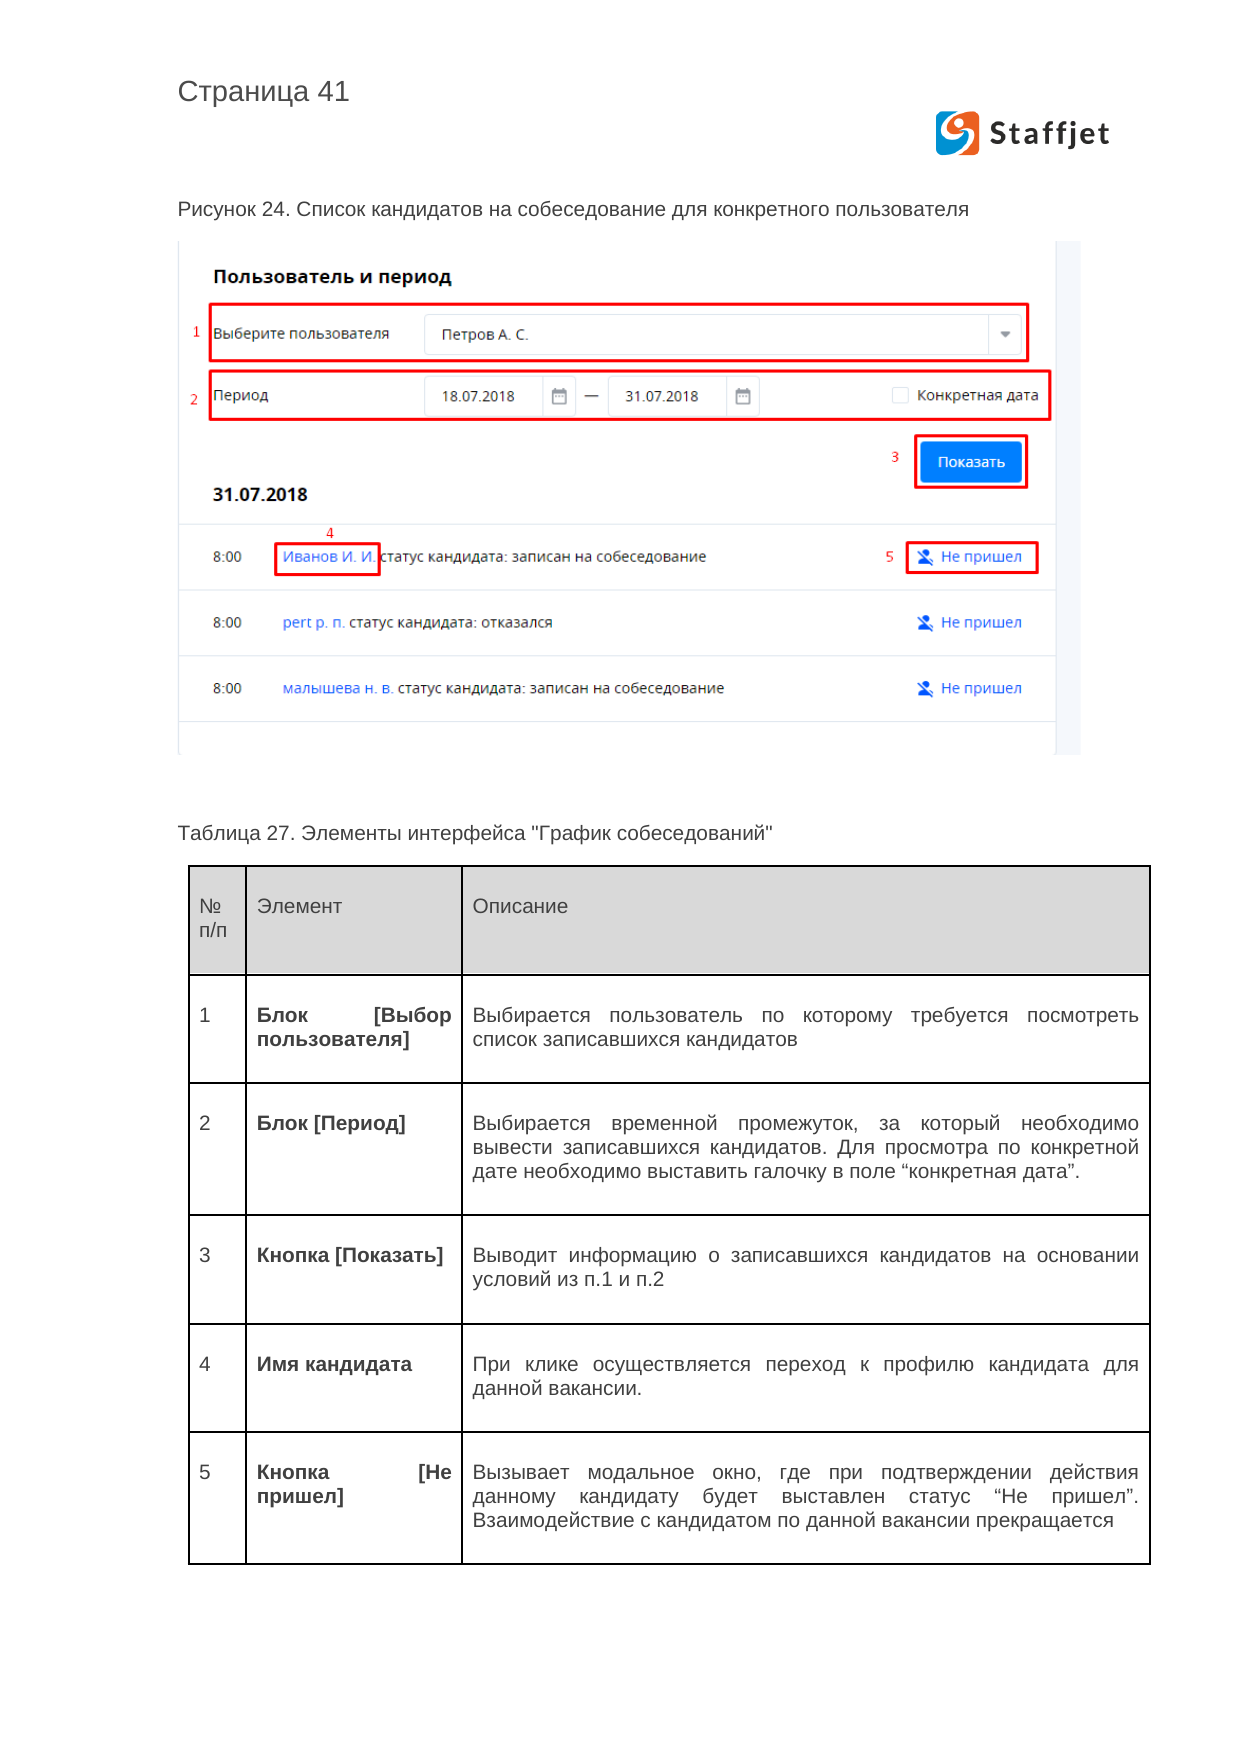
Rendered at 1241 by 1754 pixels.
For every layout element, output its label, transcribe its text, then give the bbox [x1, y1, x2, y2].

table_cell Блок [Выбор пользователя] [247, 976, 461, 1082]
picture [177, 241, 1081, 755]
table_header Элемент [247, 867, 461, 973]
table_cell Вызывает модальное окно, где при подтверждении действия данному кандидату будет выставлен статус “Не пришел”. Взаимодействие с кандидатом по данной вакансии прекращается [463, 1433, 1149, 1563]
table_cell 2 [190, 1084, 245, 1214]
table_cell Выбирается временной промежуток, за который необходимо вывести записавшихся кандидатов. Для просмотра по конкретной дате необходимо выставить галочку в поле “конкретная дата”. [463, 1084, 1149, 1214]
picture [932, 107, 1117, 162]
table_cell Кнопка [Показать] [247, 1216, 461, 1322]
text Таблица 27. Элементы интерфейса "График собеседований" [177, 820, 1152, 844]
table_cell 3 [190, 1216, 245, 1322]
table_cell При клике осуществляется переход к профилю кандидата для данной вакансии. [463, 1325, 1149, 1431]
table_cell Выбирается пользователь по которому требуется посмотреть список записавшихся кандидатов [463, 976, 1149, 1082]
table_cell 5 [190, 1433, 245, 1563]
table_cell 4 [190, 1325, 245, 1431]
table_header Описание [463, 867, 1149, 973]
text Рисунок 24. Список кандидатов на собеседование для конкретного пользователя [177, 197, 1152, 221]
table_cell Блок [Период] [247, 1084, 461, 1214]
table_cell Кнопка [Не пришел] [247, 1433, 461, 1563]
table_cell Выводит информацию о записавшихся кандидатов на основании условий из п.1 и п.2 [463, 1216, 1149, 1322]
table_header № п/п [190, 867, 245, 973]
table_cell Имя кандидата [247, 1325, 461, 1431]
table_cell 1 [190, 976, 245, 1082]
